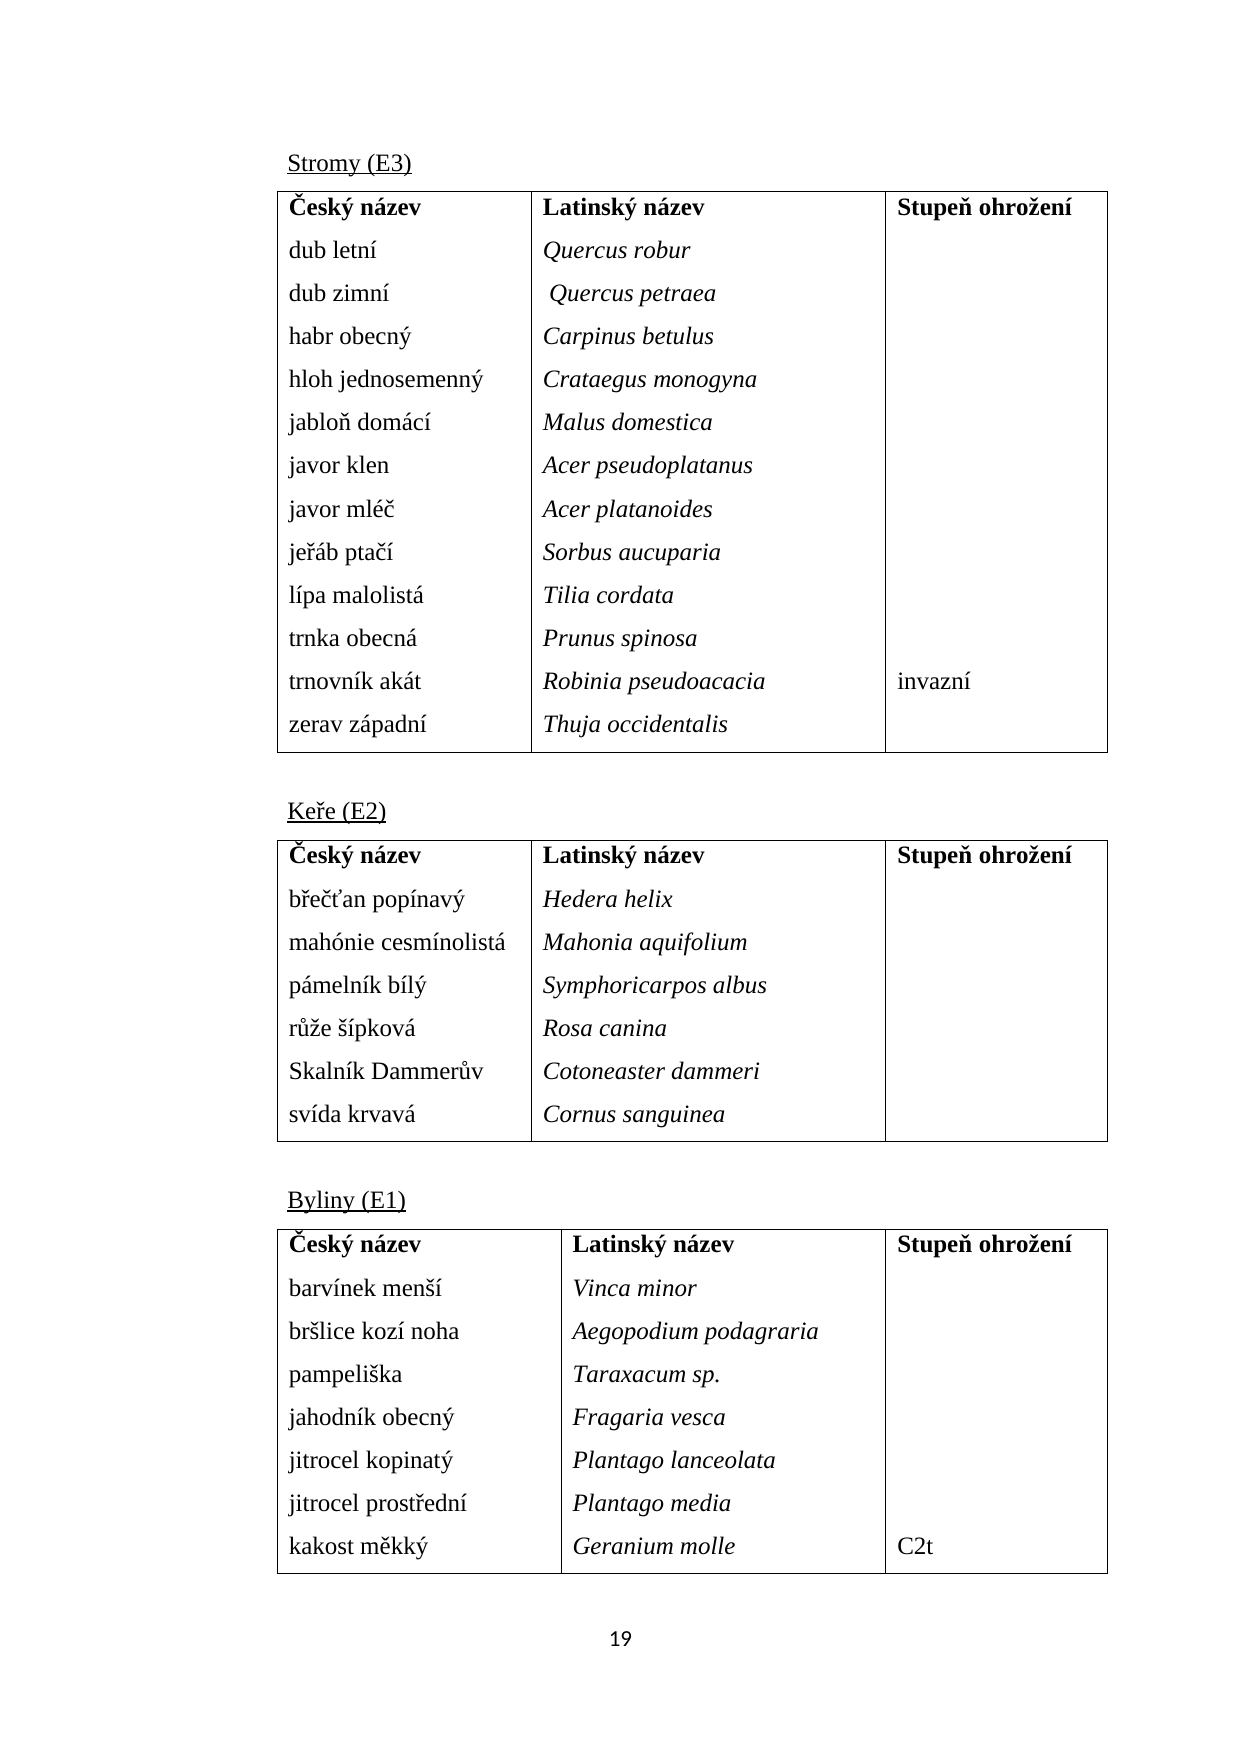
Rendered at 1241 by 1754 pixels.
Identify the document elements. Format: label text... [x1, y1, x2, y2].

table_header Český název břečťan popínavý mahónie cesmínolistá pámelník bílý růže šípková Skalník Dammerův svída krvavá [278, 841, 531, 1141]
text Keře (E2) [251, 796, 1093, 825]
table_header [886, 1230, 1107, 1573]
table_header Český název dub letní dub zimní habr obecný hloh jednosemenný jabloň domácí javor klen javor mléč jeřáb ptačí lípa malolistá trnka obecná trnovník akát zerav západní [278, 192, 531, 752]
table_header Stupeň ohrožení [886, 841, 1107, 1141]
table_header Latinský název Quercus robur Quercus petraea Carpinus betulus Crataegus monogyna Malus domestica Acer pseudoplatanus Acer platanoides Sorbus aucuparia Tilia cordata Prunus spinosa Robinia pseudoacacia Thuja occidentalis [532, 192, 885, 752]
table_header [278, 1230, 561, 1573]
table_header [562, 1230, 885, 1573]
table_header Latinský název Hedera helix Mahonia aquifolium Symphoricarpos albus Rosa canina Cotoneaster dammeri Cornus sanguinea [532, 841, 885, 1141]
text Byliny (E1) [251, 1185, 1093, 1214]
text Stromy (E3) [251, 148, 1093, 176]
table_header Stupeň ohrožení invazní [886, 192, 1107, 752]
